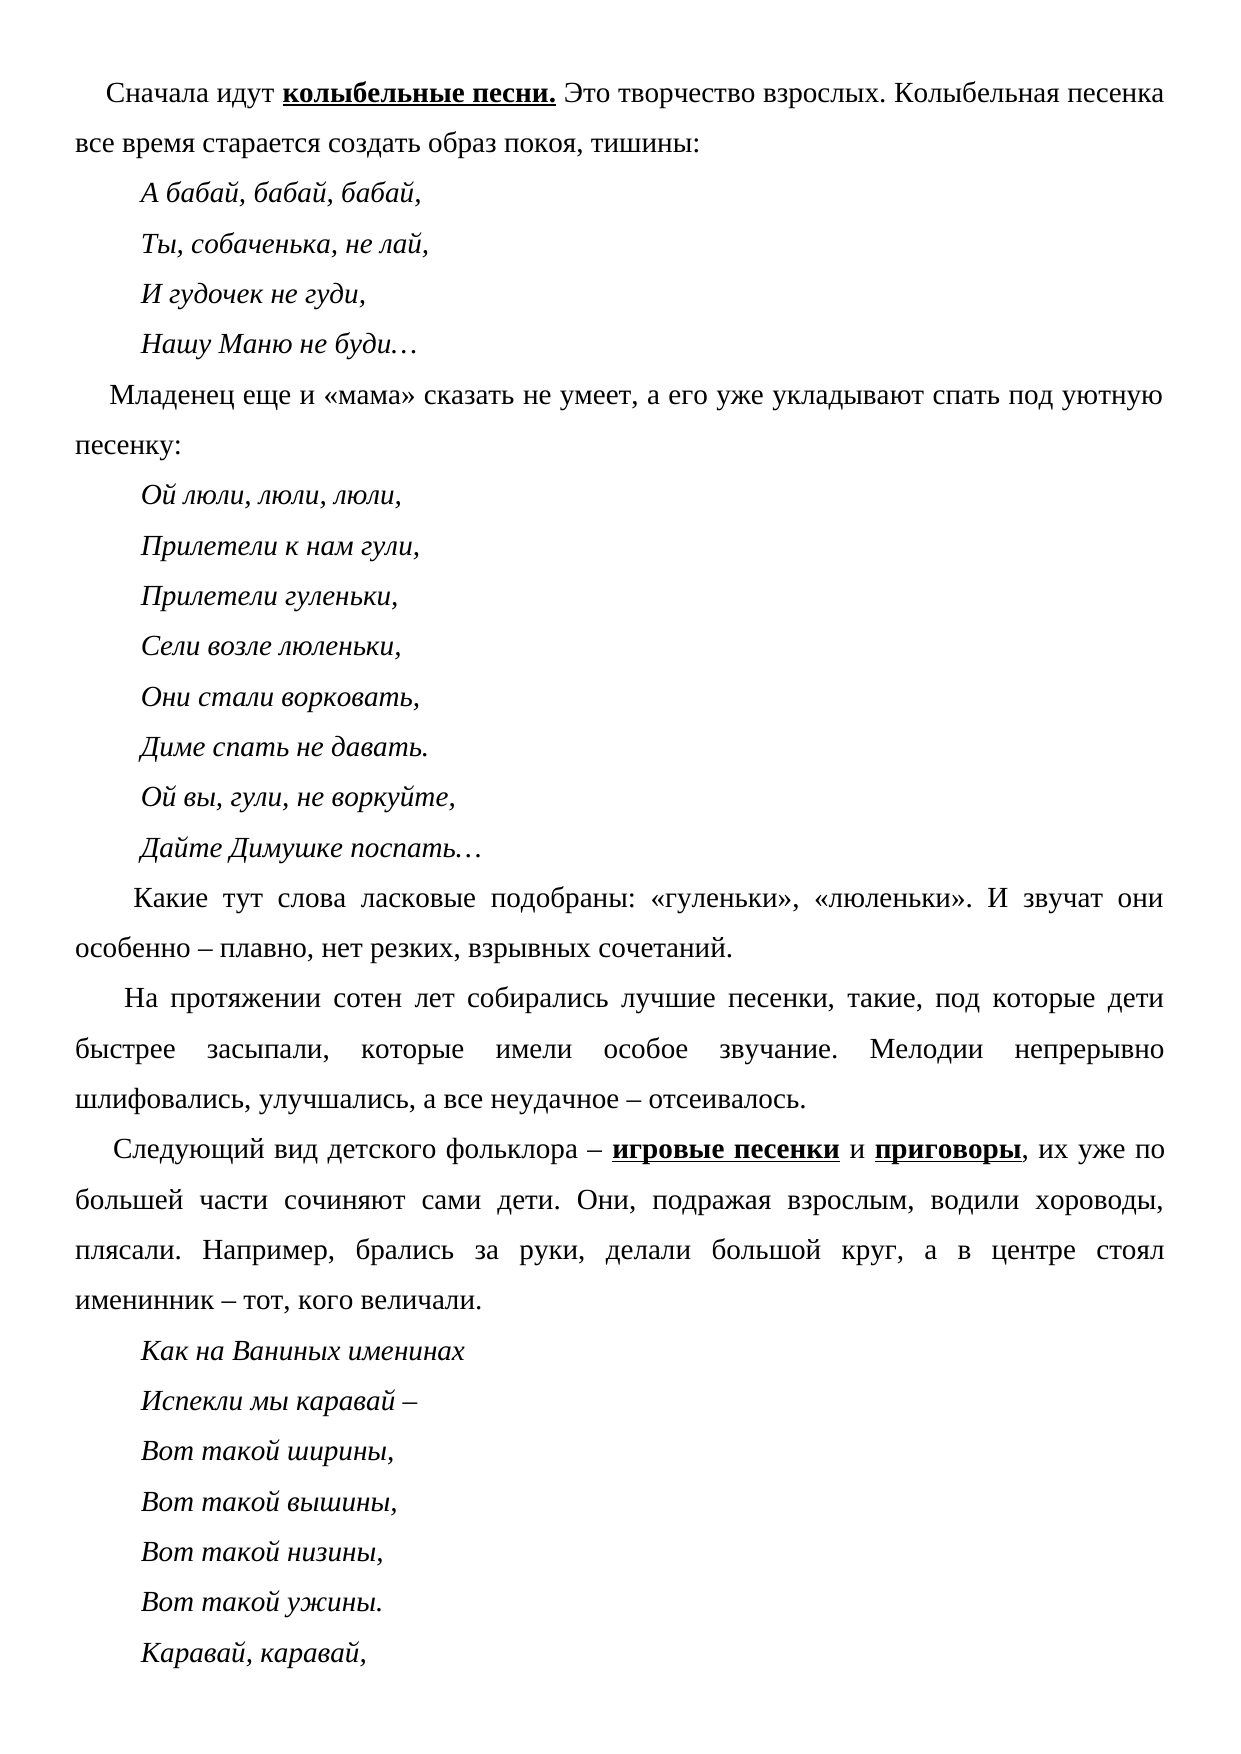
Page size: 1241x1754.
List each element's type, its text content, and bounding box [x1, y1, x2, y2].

text Какие тут слова ласковые подобраны: «гуленьки», «люленьки». И звучат они особенно – плавно, нет резких, взрывных сочетаний. [75, 880, 1165, 964]
text Как на Ваниных именинах [75, 1333, 1165, 1366]
text Ой люли, люли, люли, [75, 477, 1165, 511]
text А бабай, бабай, бабай, [75, 176, 1165, 209]
text Сначала идут колыбельные песни. Это творчество взрослых. Колыбельная песенка все время старается создать образ покоя, тишины: [75, 75, 1165, 159]
text Каравай, каравай, [75, 1635, 1165, 1668]
text Диме спать не давать. [75, 729, 1165, 763]
text Вот такой ужины. [75, 1584, 1165, 1618]
text Ты, собаченька, не лай, [75, 226, 1165, 259]
text На протяжении сотен лет собирались лучшие песенки, такие, под которые дети быстрее засыпали, которые имели особое звучание. Мелодии непрерывно шлифовались, улучшались, а все неудачное – отсеивалось. [75, 981, 1165, 1115]
text Младенец еще и «мама» сказать не умеет, а его уже укладывают спать под уютную песенку: [75, 377, 1165, 461]
text Вот такой вышины, [75, 1484, 1165, 1517]
text Дайте Димушке поспать… [75, 830, 1165, 863]
text Нашу Маню не буди… [75, 327, 1165, 360]
text И гудочек не гуди, [75, 276, 1165, 310]
text Прилетели гуленьки, [75, 578, 1165, 612]
text Ой вы, гули, не воркуйте, [75, 779, 1165, 813]
text Сели возле люленьки, [75, 628, 1165, 662]
text Следующий вид детского фольклора – игровые песенки и приговоры, их уже по большей части сочиняют сами дети. Они, подражая взрослым, водили хороводы, плясали. Например, брались за руки, делали большой круг, а в центре стоял именинник – тот, кого величали. [75, 1132, 1165, 1316]
text Испекли мы каравай – [75, 1383, 1165, 1417]
text Вот такой низины, [75, 1534, 1165, 1568]
text Они стали ворковать, [75, 679, 1165, 712]
text Прилетели к нам гули, [75, 528, 1165, 561]
text Вот такой ширины, [75, 1433, 1165, 1467]
